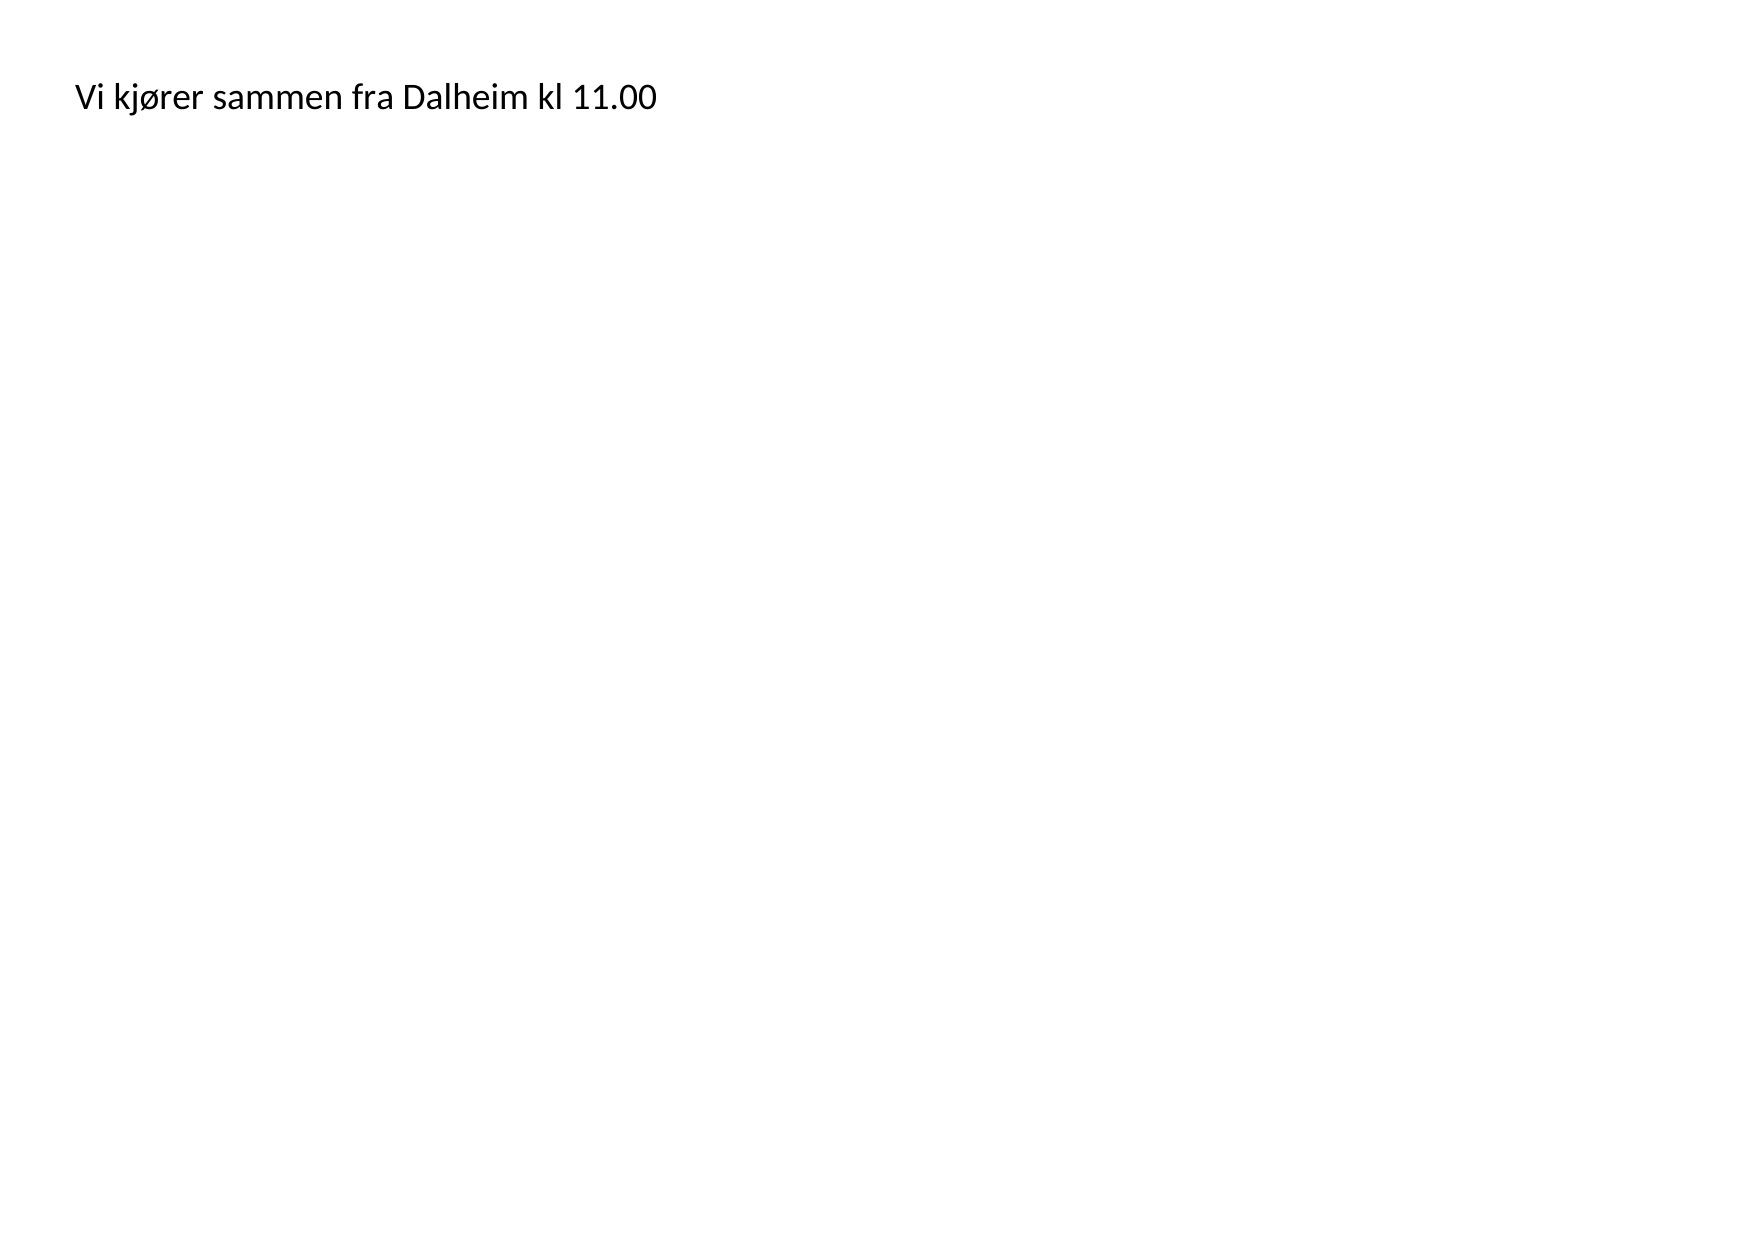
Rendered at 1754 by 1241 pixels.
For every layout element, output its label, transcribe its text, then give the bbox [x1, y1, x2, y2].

text Vi kjører sammen fra Dalheim kl 11.00 [75, 73, 1679, 119]
